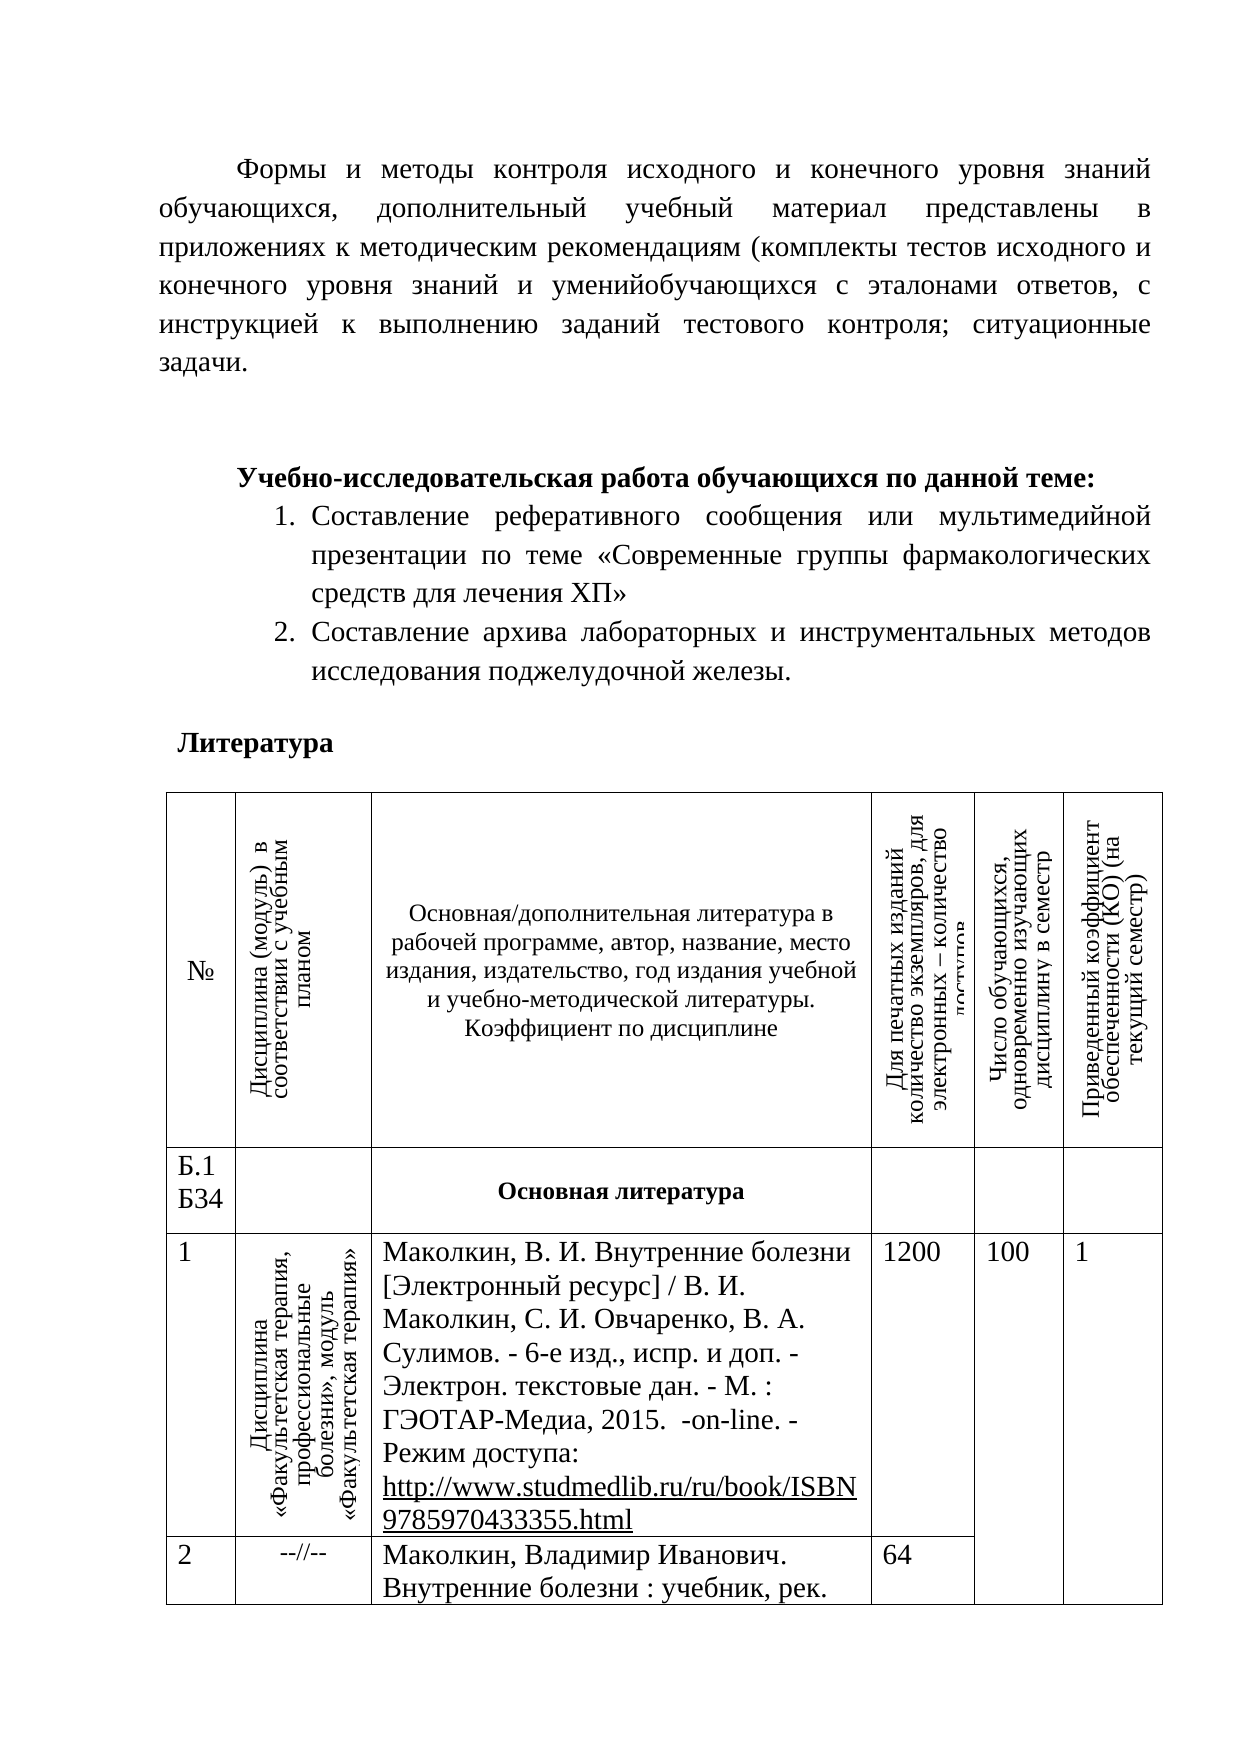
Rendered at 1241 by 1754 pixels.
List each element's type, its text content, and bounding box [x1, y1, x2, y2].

table_header Дисциплина (модуль) в соответствии с учебным планом [236, 793, 371, 1147]
table_cell [975, 1148, 1063, 1233]
table_cell Б.1Б34 [167, 1148, 235, 1233]
table_header Приведенный коэффициент обеспеченности (КО) (на текущий семестр) [1064, 793, 1162, 1147]
table_cell 100 [975, 1234, 1063, 1604]
text Учебно-исследовательская работа обучающихся по данной теме: [177, 460, 1152, 493]
text Формы и методы контроля исходного и конечного уровня знаний обучающихся, дополнительный учебный материал представлены в приложениях к методическим рекомендациям (комплекты тестов исходного и конечного уровня знаний и уменийобучающихся с эталонами ответов, с инструкцией к выполнению заданий тестового контроля; ситуационные задачи. [158, 152, 1152, 378]
table_header Для печатных изданий количество экземпляров, для электронных – количество доступов [872, 793, 974, 1147]
table_cell [872, 1148, 974, 1233]
table_header № [167, 793, 235, 1147]
table_cell [1064, 1148, 1162, 1233]
text Литература [177, 725, 1152, 758]
table_header Основная/дополнительная литература в рабочей программе, автор, название, место издания, издательство, год издания учебной и учебно-методической литературы. Коэффициент по дисциплине [372, 793, 871, 1147]
table_header Число обучающихся, одновременно изучающих дисциплину в семестр [975, 793, 1063, 1147]
table_cell --//-- [236, 1537, 371, 1604]
list Составление архива лабораторных и инструментальных методов исследования поджелудочной железы. [274, 614, 1152, 686]
table_cell [236, 1148, 371, 1233]
table_cell 1 [1064, 1234, 1162, 1604]
table_cell Маколкин, В. И. Внутренние болезни [Электронный ресурс] / В. И. Маколкин, С. И. Овчаренко, В. А. Сулимов. - 6-е изд., испр. и доп. - Электрон. текстовые дан. - М. : ГЭОТАР-Медиа, 2015. -on-line. - Режим доступа: http://www.studmedlib.ru/ru/book/ISBN9785970433355.html [372, 1234, 871, 1536]
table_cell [372, 1537, 871, 1604]
table_cell 1 [167, 1234, 235, 1536]
table_cell 1200 [872, 1234, 974, 1536]
list Составление реферативного сообщения или мультимедийной презентации по теме «Современные группы фармакологических средств для лечения ХП» [274, 498, 1152, 609]
table_cell Дисциплина «Факультетская терапия, профессиональные болезни», модуль «Факультетская терапия» [236, 1234, 371, 1536]
table_cell 64 [872, 1537, 974, 1604]
table_cell Основная литература [372, 1148, 871, 1233]
table_cell 2 [167, 1537, 235, 1604]
